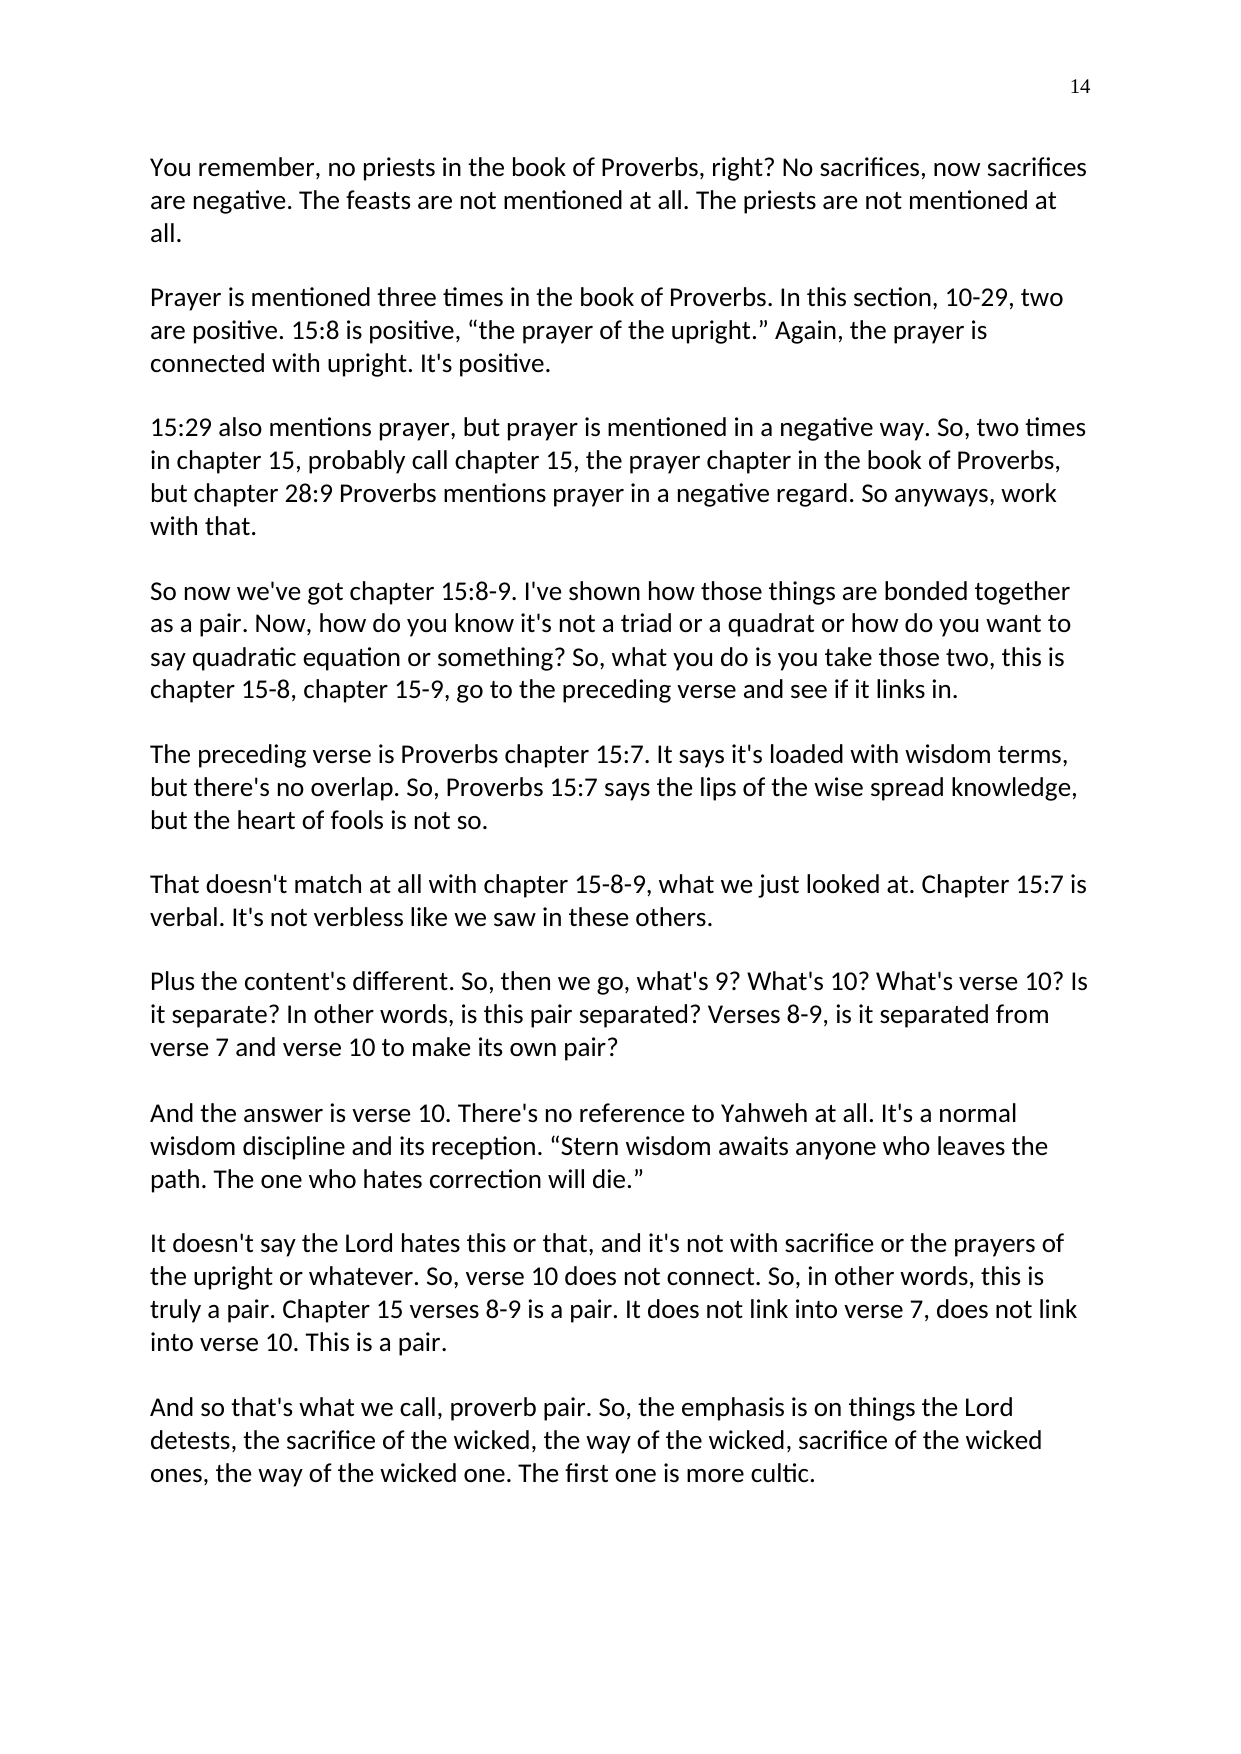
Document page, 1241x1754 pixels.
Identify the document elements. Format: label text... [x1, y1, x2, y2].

text And the answer is verse 10. There's no reference to Yahweh at all. It's a normal wisdom discipline and its reception. “Stern wisdom awaits anyone who leaves the path. The one who hates correction will die.” [150, 1096, 1090, 1195]
text 15:29 also mentions prayer, but prayer is mentioned in a negative way. So, two times in chapter 15, probably call chapter 15, the prayer chapter in the book of Proverbs, but chapter 28:9 Proverbs mentions prayer in a negative regard. So anyways, work with that. [150, 410, 1090, 542]
text Plus the content's different. So, then we go, what's 9? What's 10? What's verse 10? Is it separate? In other words, is this pair separated? Verses 8-9, is it separated from verse 7 and verse 10 to make its own pair? [150, 964, 1090, 1063]
text And so that's what we call, proverb pair. So, the emphasis is on things the Lord detests, the sacrifice of the wicked, the way of the wicked, sacrifice of the wicked ones, the way of the wicked one. The first one is more cultic. [150, 1390, 1090, 1489]
text That doesn't match at all with chapter 15-8-9, what we just looked at. Chapter 15:7 is verbal. It's not verbless like we saw in these others. [150, 867, 1090, 933]
text It doesn't say the Lord hates this or that, and it's not with sacrifice or the prayers of the upright or whatever. So, verse 10 does not connect. So, in other words, this is truly a pair. Chapter 15 verses 8-9 is a pair. It does not link into verse 7, does not link into verse 10. This is a pair. [150, 1227, 1090, 1359]
text Prayer is mentioned three times in the book of Proverbs. In this section, 10-29, two are positive. 15:8 is positive, “the prayer of the upright.” Again, the prayer is connected with upright. It's positive. [150, 280, 1090, 379]
text So now we've got chapter 15:8-9. I've shown how those things are bonded together as a pair. Now, how do you know it's not a triad or a quadrat or how do you want to say quadratic equation or something? So, what you do is you take those two, this is chapter 15-8, chapter 15-9, go to the preceding verse and see if it links in. [150, 574, 1090, 706]
text You remember, no priests in the book of Proverbs, right? No sacrifices, now sacrifices are negative. The feasts are not mentioned at all. The priests are not mentioned at all. [150, 150, 1090, 249]
text The preceding verse is Proverbs chapter 15:7. It says it's loaded with wisdom terms, but there's no overlap. So, Proverbs 15:7 says the lips of the wise spread knowledge, but the heart of fools is not so. [150, 737, 1090, 836]
